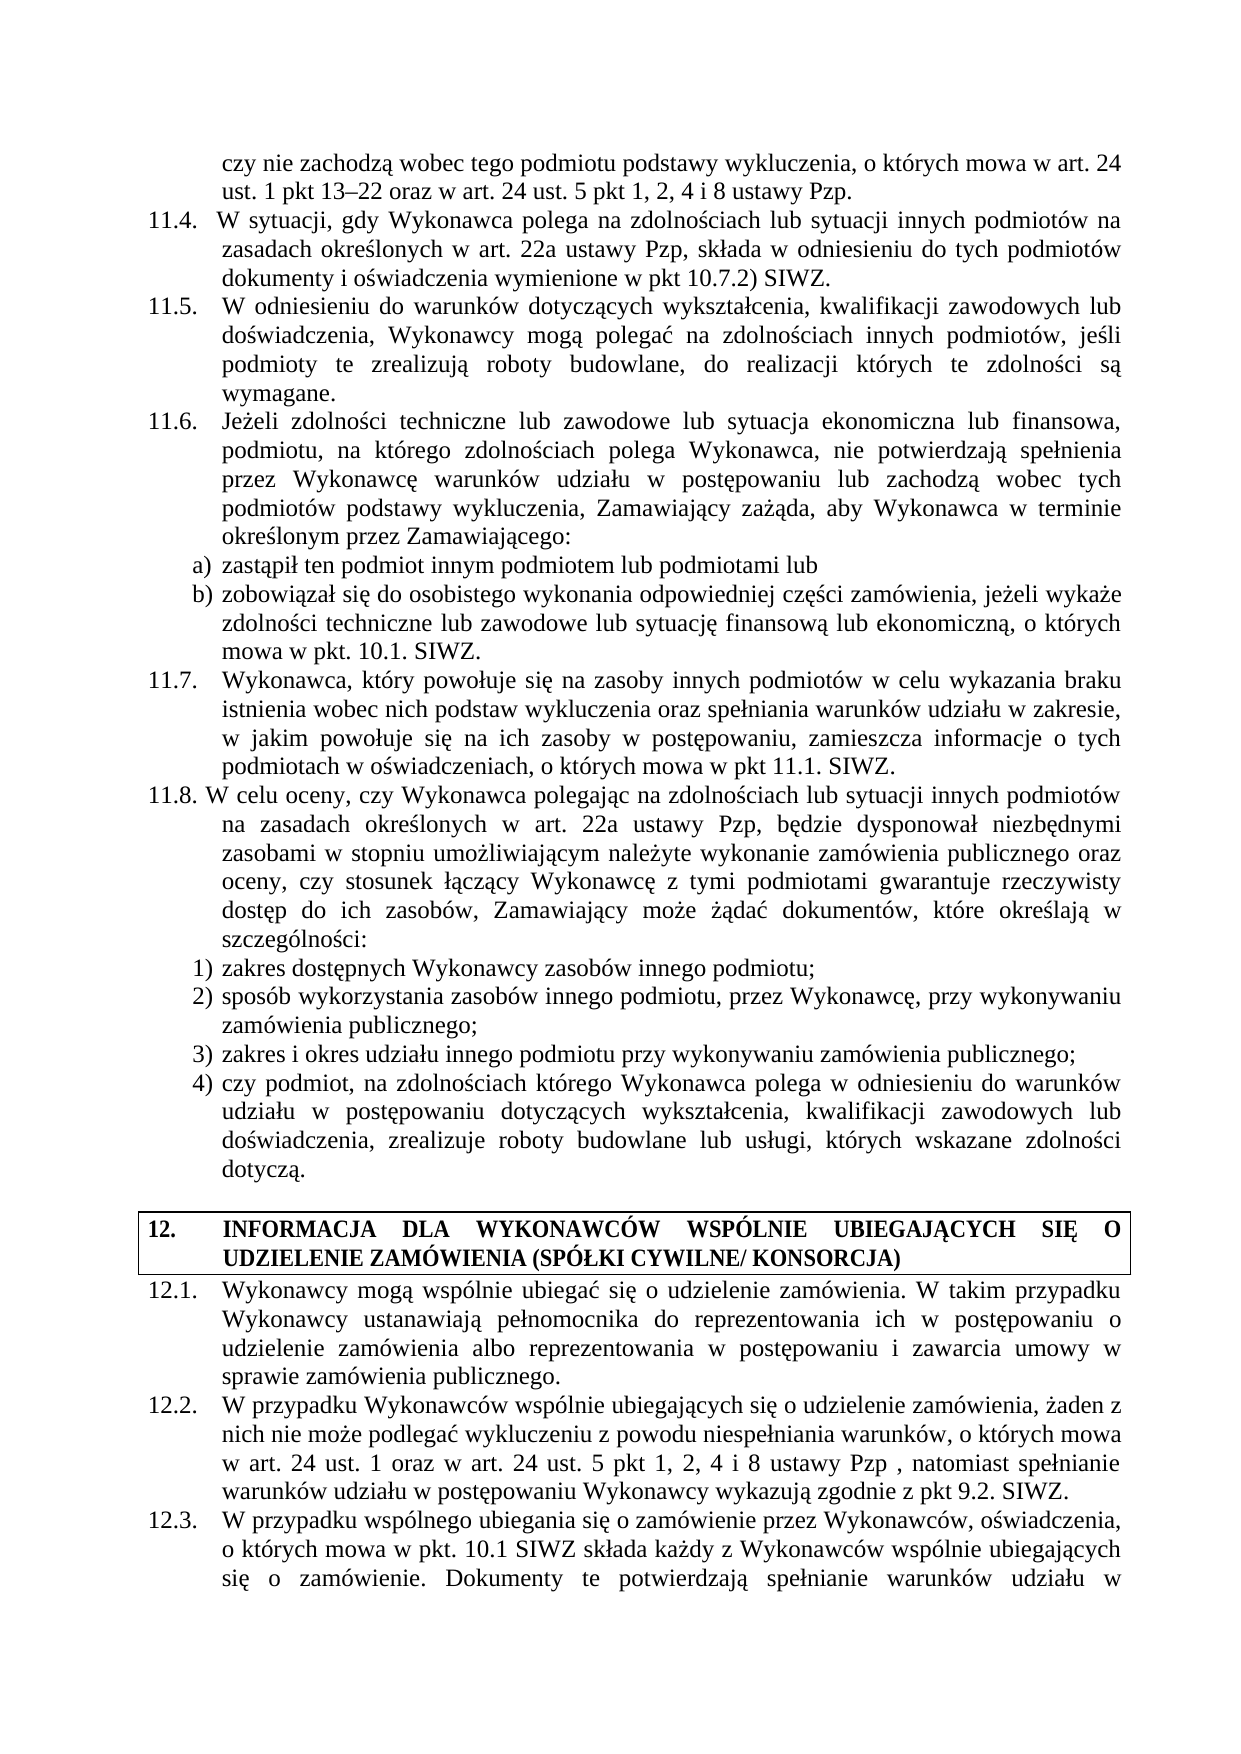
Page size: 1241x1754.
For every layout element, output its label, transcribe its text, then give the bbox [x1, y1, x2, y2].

text 12. INFORMACJA DLA WYKONAWCÓW WSPÓLNIE UBIEGAJĄCYCH SIĘ O UDZIELENIE ZAMÓWIENIA (SPÓŁKI CYWILNE/ KONSORCJA) [139, 1213, 1130, 1274]
text b) zobowiązał się do osobistego wykonania odpowiedniej części zamówienia, jeżeli wykaże zdolności techniczne lub zawodowe lub sytuację finansową lub ekonomiczną, o których mowa w pkt. 10.1. SIWZ. [192, 579, 1122, 665]
text 11.6. Jeżeli zdolności techniczne lub zawodowe lub sytuacja ekonomiczna lub finansowa, podmiotu, na którego zdolnościach polega Wykonawca, nie potwierdzają spełnienia przez Wykonawcę warunków udziału w postępowaniu lub zachodzą wobec tych podmiotów podstawy wykluczenia, Zamawiający zażąda, aby Wykonawca w terminie określonym przez Zamawiającego: [148, 406, 1122, 550]
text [148, 1505, 1122, 1591]
text 12.1. Wykonawcy mogą wspólnie ubiegać się o udzielenie zamówienia. W takim przypadku Wykonawcy ustanawiają pełnomocnika do reprezentowania ich w postępowaniu o udzielenie zamówienia albo reprezentowania w postępowaniu i zawarcia umowy w sprawie zamówienia publicznego. [148, 1275, 1122, 1390]
text 2) sposób wykorzystania zasobów innego podmiotu, przez Wykonawcę, przy wykonywaniu zamówienia publicznego; [192, 981, 1122, 1039]
text 11.5. W odniesieniu do warunków dotyczących wykształcenia, kwalifikacji zawodowych lub doświadczenia, Wykonawcy mogą polegać na zdolnościach innych podmiotów, jeśli podmioty te zrealizują roboty budowlane, do realizacji których te zdolności są wymagane. [148, 291, 1122, 406]
text 3) zakres i okres udziału innego podmiotu przy wykonywaniu zamówienia publicznego; [192, 1039, 1122, 1068]
text 1) zakres dostępnych Wykonawcy zasobów innego podmiotu; [192, 953, 1122, 981]
text 4) czy podmiot, na zdolnościach którego Wykonawca polega w odniesieniu do warunków udziału w postępowaniu dotyczących wykształcenia, kwalifikacji zawodowych lub doświadczenia, zrealizuje roboty budowlane lub usługi, których wskazane zdolności dotyczą. [192, 1068, 1122, 1183]
text a) zastąpił ten podmiot innym podmiotem lub podmiotami lub [192, 550, 1122, 579]
text 11.7. Wykonawca, który powołuje się na zasoby innych podmiotów w celu wykazania braku istnienia wobec nich podstaw wykluczenia oraz spełniania warunków udziału w zakresie, w jakim powołuje się na ich zasoby w postępowaniu, zamieszcza informacje o tych podmiotach w oświadczeniach, o których mowa w pkt 11.1. SIWZ. [148, 665, 1122, 780]
text 12.2. W przypadku Wykonawców wspólnie ubiegających się o udzielenie zamówienia, żaden z nich nie może podlegać wykluczeniu z powodu niespełniania warunków, o których mowa w art. 24 ust. 1 oraz w art. 24 ust. 5 pkt 1, 2, 4 i 8 ustawy Pzp , natomiast spełnianie warunków udziału w postępowaniu Wykonawcy wykazują zgodnie z pkt 9.2. SIWZ. [148, 1390, 1122, 1505]
text 11.8. W celu oceny, czy Wykonawca polegając na zdolnościach lub sytuacji innych podmiotów na zasadach określonych w art. 22a ustawy Pzp, będzie dysponował niezbędnymi zasobami w stopniu umożliwiającym należyte wykonanie zamówienia publicznego oraz oceny, czy stosunek łączący Wykonawcę z tymi podmiotami gwarantuje rzeczywisty dostęp do ich zasobów, Zamawiający może żądać dokumentów, które określają w szczególności: [148, 780, 1122, 953]
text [148, 148, 1122, 205]
text 11.4. W sytuacji, gdy Wykonawca polega na zdolnościach lub sytuacji innych podmiotów na zasadach określonych w art. 22a ustawy Pzp, składa w odniesieniu do tych podmiotów dokumenty i oświadczenia wymienione w pkt 10.7.2) SIWZ. [148, 205, 1122, 291]
